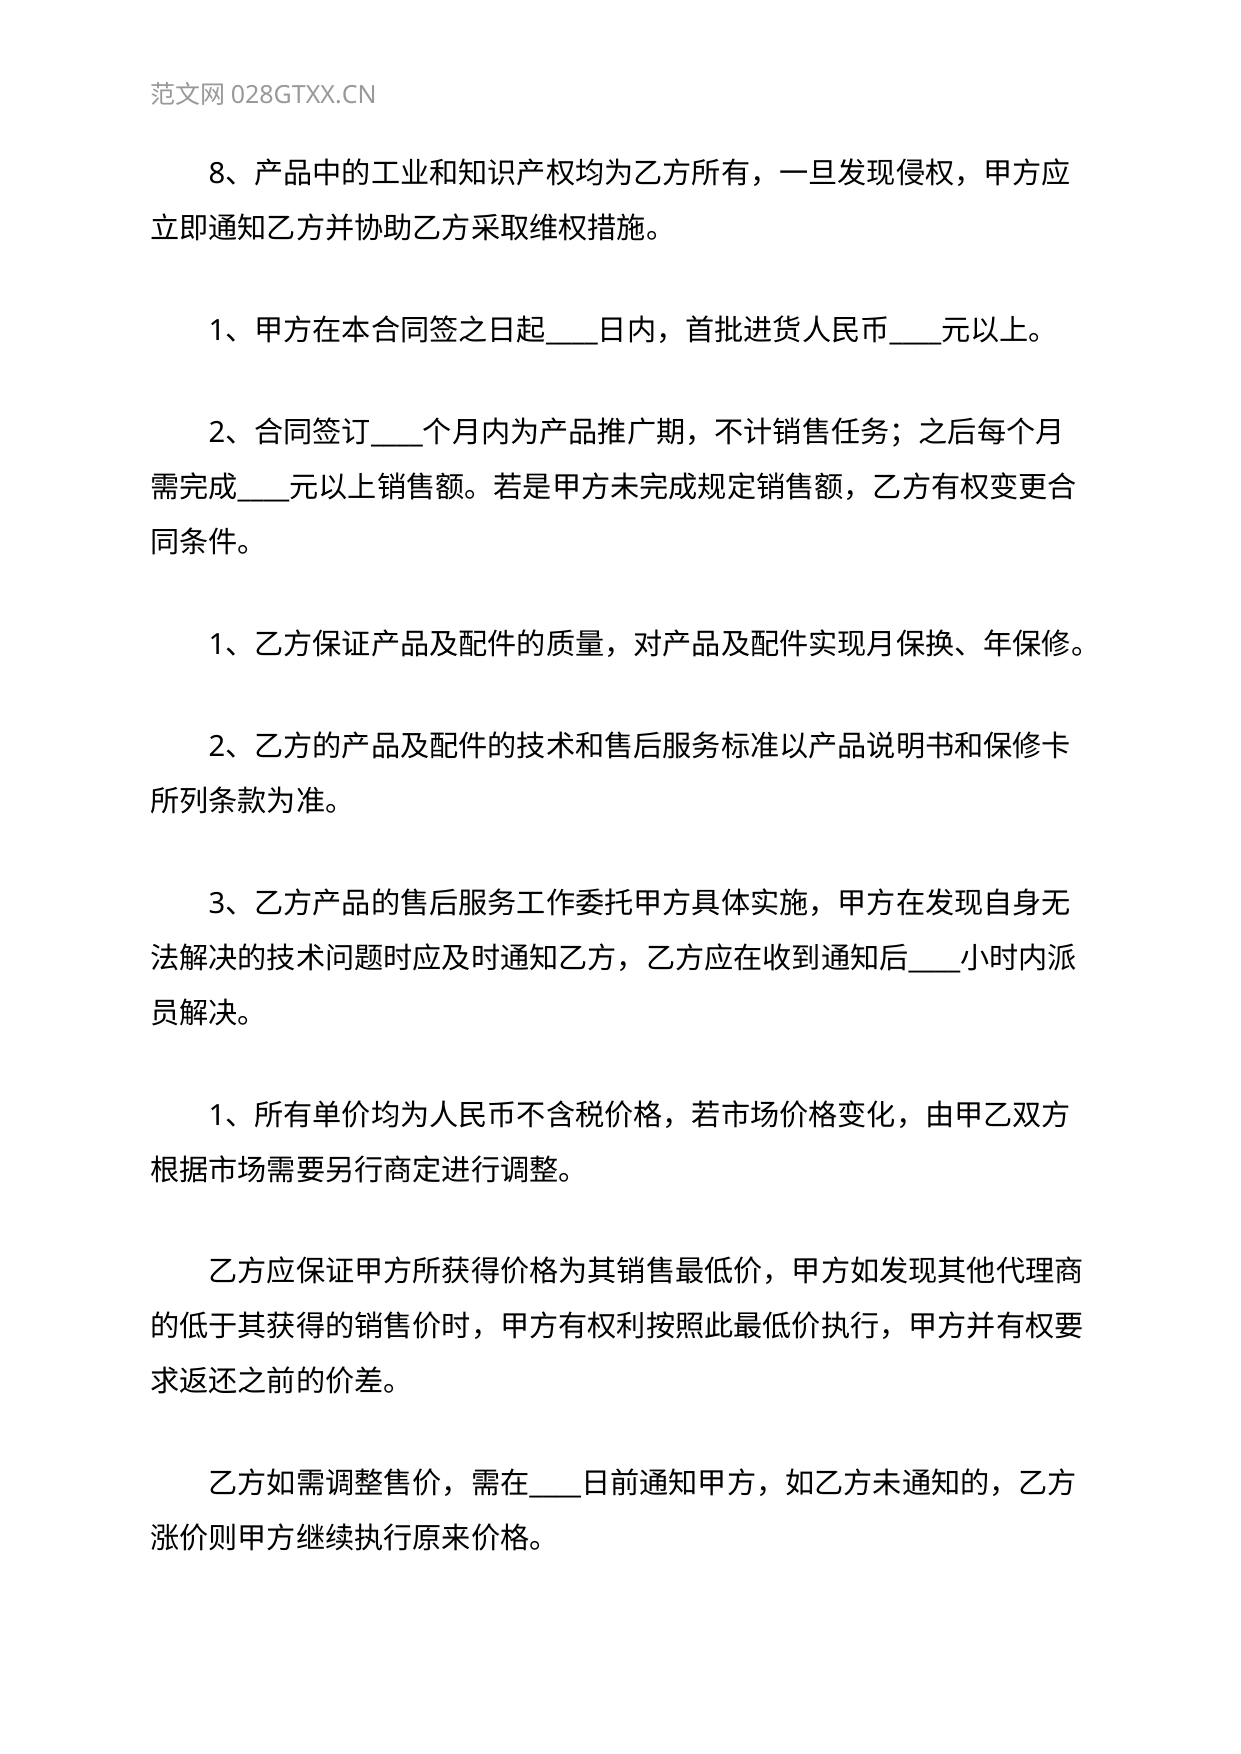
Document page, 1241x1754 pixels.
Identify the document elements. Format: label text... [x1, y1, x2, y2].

text 1、甲方在本合同签之日起____日内，首批进货人民币____元以上。 [150, 307, 1090, 349]
text 2、乙方的产品及配件的技术和售后服务标准以产品说明书和保修卡所列条款为准。 [150, 722, 1090, 820]
text 8、产品中的工业和知识产权均为乙方所有，一旦发现侵权，甲方应立即通知乙方并协助乙方采取维权措施。 [150, 150, 1090, 247]
text 1、乙方保证产品及配件的质量，对产品及配件实现月保换、年保修。 [150, 621, 1090, 663]
text 3、乙方产品的售后服务工作委托甲方具体实施，甲方在发现自身无法解决的技术问题时应及时通知乙方，乙方应在收到通知后____小时内派员解决。 [150, 879, 1090, 1032]
text 2、合同签订____个月内为产品推广期，不计销售任务；之后每个月需完成____元以上销售额。若是甲方未完成规定销售额，乙方有权变更合同条件。 [150, 409, 1090, 561]
text 乙方应保证甲方所获得价格为其销售最低价，甲方如发现其他代理商的低于其获得的销售价时，甲方有权利按照此最低价执行，甲方并有权要求返还之前的价差。 [150, 1248, 1090, 1400]
text 乙方如需调整售价，需在____日前通知甲方，如乙方未通知的，乙方涨价则甲方继续执行原来价格。 [150, 1459, 1090, 1557]
text 1、所有单价均为人民币不含税价格，若市场价格变化，由甲乙双方根据市场需要另行商定进行调整。 [150, 1091, 1090, 1188]
